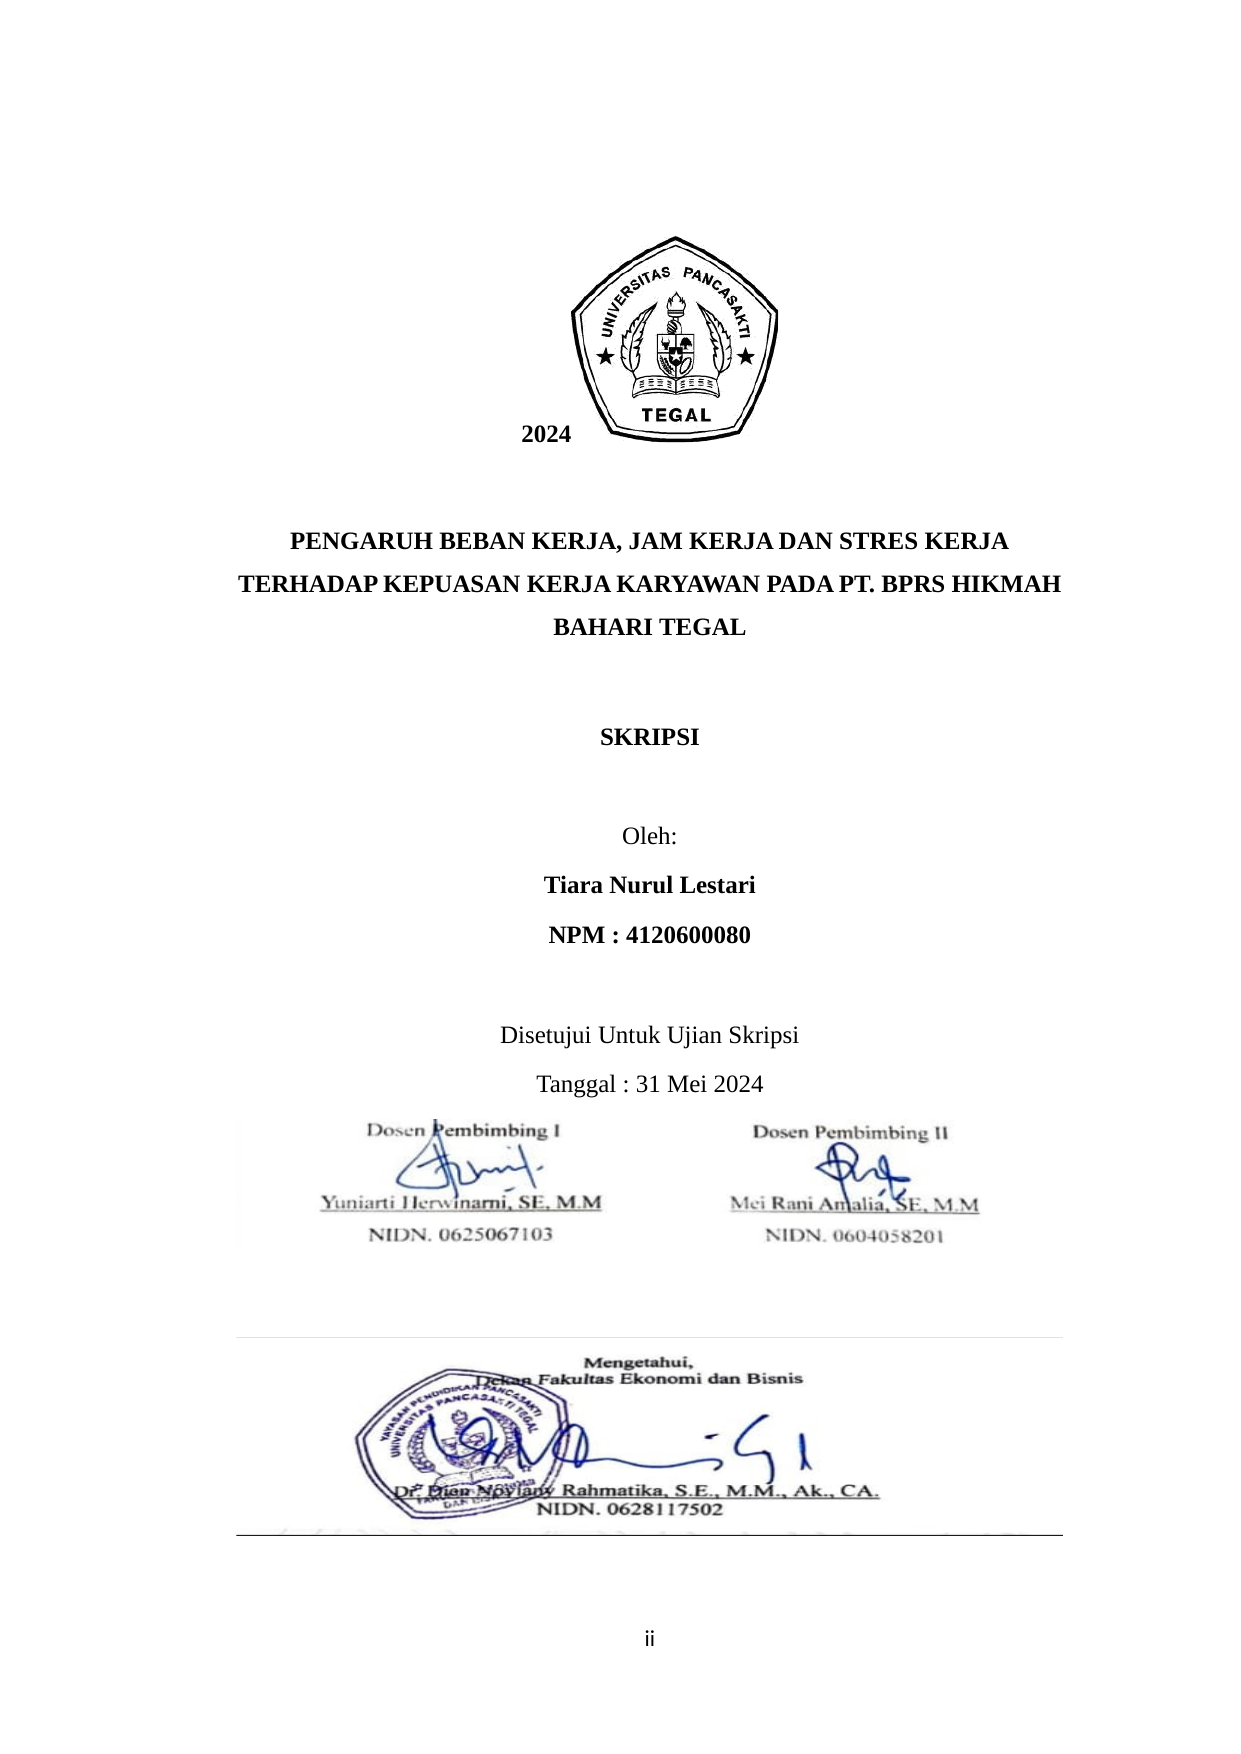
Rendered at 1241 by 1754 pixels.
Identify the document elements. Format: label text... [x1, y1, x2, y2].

text NPM : 4120600080 [236, 920, 1063, 949]
text Oleh: [236, 821, 1063, 850]
text Tiara Nurul Lestari [236, 871, 1063, 899]
text Disetujui Untuk Ujian Skripsi [236, 1020, 1063, 1048]
text Tanggal : 31 Mei 2024 [236, 1069, 1063, 1098]
subtitle PENGARUH BEBAN KERJA, JAM KERJA DAN STRES KERJA TERHADAP KEPUASAN KERJA KARYAWAN PADA PT. BPRS HIKMAH BAHARI TEGAL [236, 526, 1063, 641]
text 2024 [236, 236, 1063, 448]
picture [236, 1119, 1098, 1247]
picture [571, 236, 779, 443]
text SKRIPSI [236, 722, 1063, 750]
picture [236, 1337, 1063, 1536]
